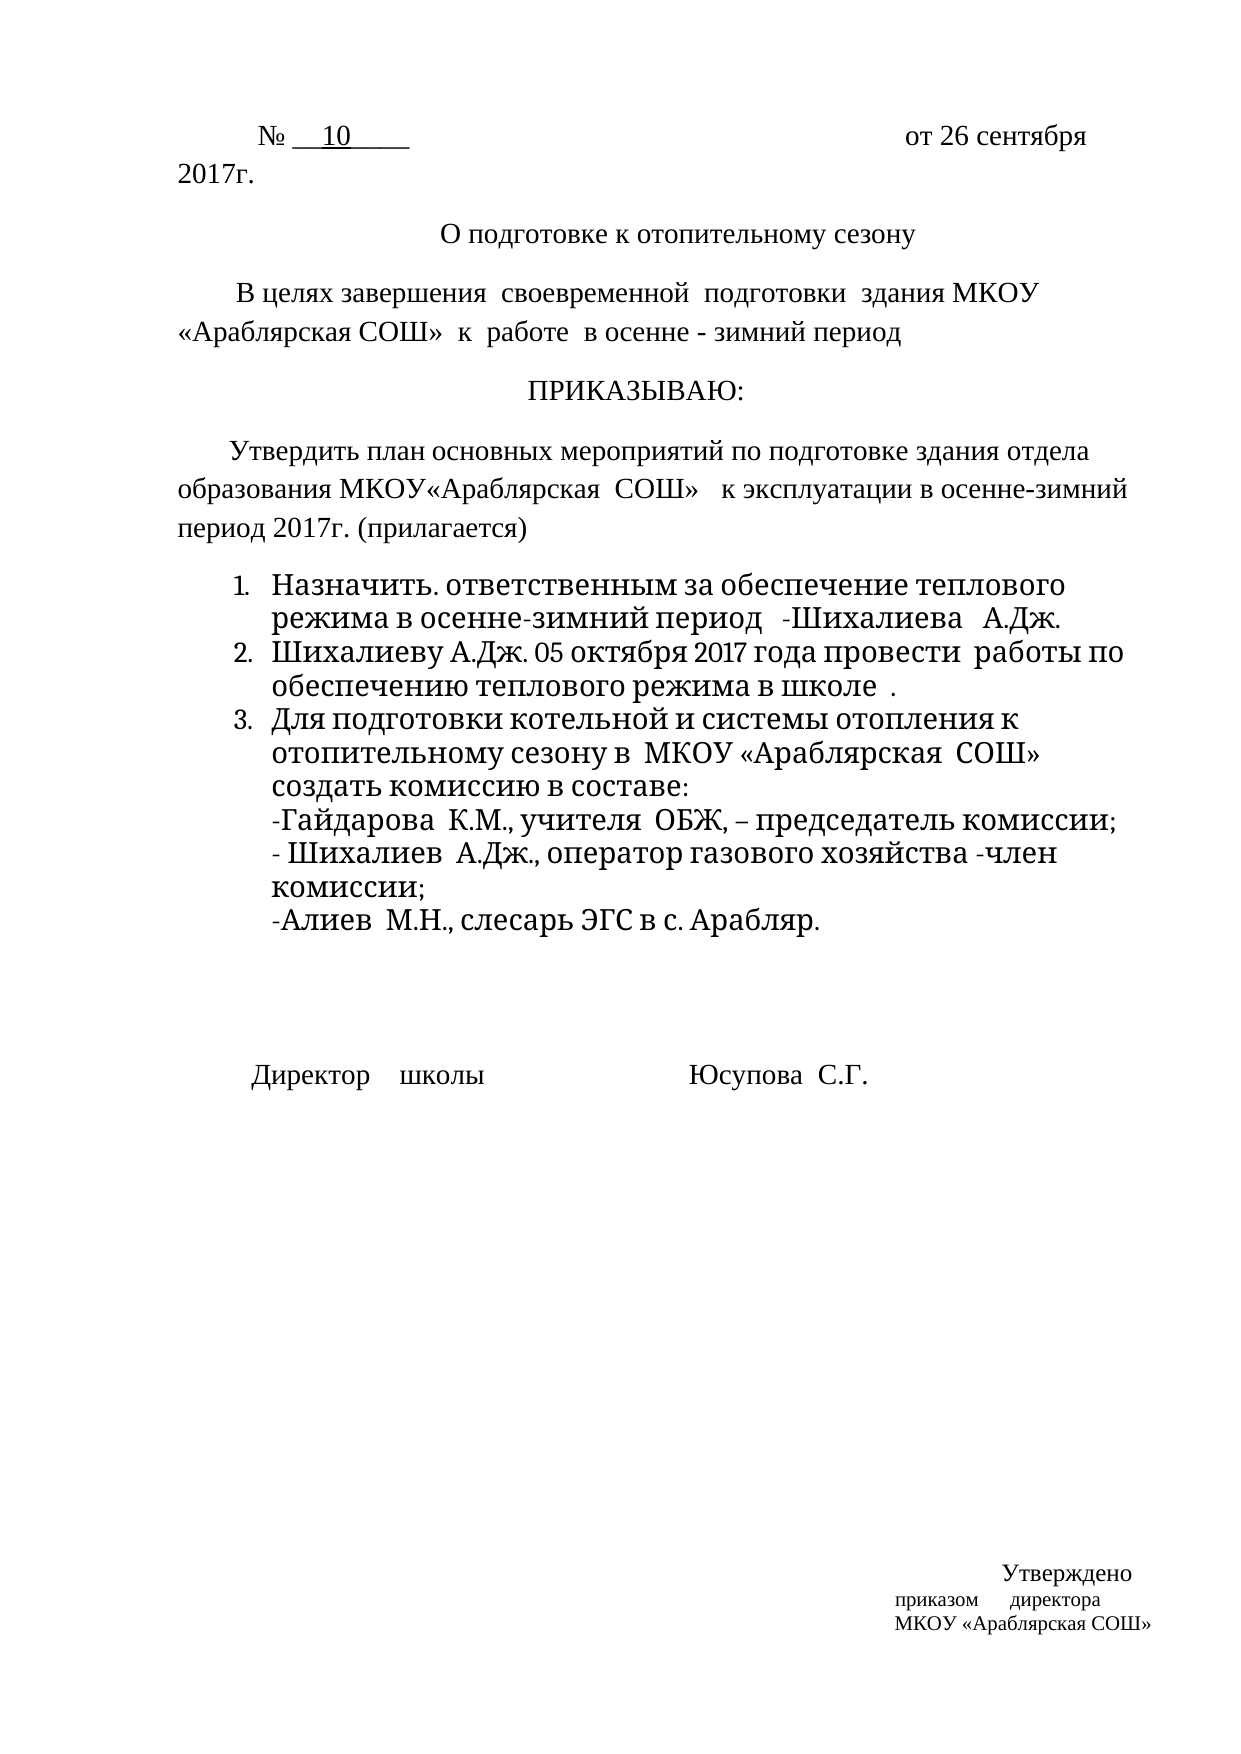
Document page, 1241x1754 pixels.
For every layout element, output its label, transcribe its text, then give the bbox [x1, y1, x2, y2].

text приказом директора [177, 1587, 1152, 1611]
text МКОУ «Араблярская СОШ» [177, 1611, 1152, 1635]
text № __10____ от 26 сентября 2017г. [177, 118, 1152, 190]
list Назначить. ответственным за обеспечение теплового режима в осенне-зимний период -Шихалиева А.Дж. [233, 569, 1152, 636]
text -Алиев М.Н., слесарь ЭГС в с. Арабляр. [271, 904, 1152, 938]
text О подготовке к отопительному сезону [177, 216, 1152, 249]
list Шихалиеву А.Дж. 05 октября 2017 года провести работы по обеспечению теплового режима в школе . [233, 636, 1152, 703]
text Директор школы Юсупова С.Г. [177, 1057, 1152, 1090]
list Для подготовки котельной и системы отопления к отопительному сезону в МКОУ «Араблярская СОШ» создать комиссию в составе: [233, 703, 1152, 804]
text Утвердить план основных мероприятий по подготовке здания отдела образования МКОУ«Араблярская СОШ» к эксплуатации в осенне-зимний период 2017г. (прилагается) [177, 433, 1152, 543]
text - Шихалиев А.Дж., оператор газового хозяйства -член комиссии; [271, 837, 1152, 904]
text -Гайдарова К.М., учителя ОБЖ, – председатель комиссии; [271, 804, 1152, 837]
text ПРИКАЗЫВАЮ: [177, 373, 1152, 407]
text В целях завершения своевременной подготовки здания МКОУ «Араблярская СОШ» к работе в осенне - зимний период [177, 275, 1152, 347]
text Утверждено [177, 1558, 1152, 1587]
